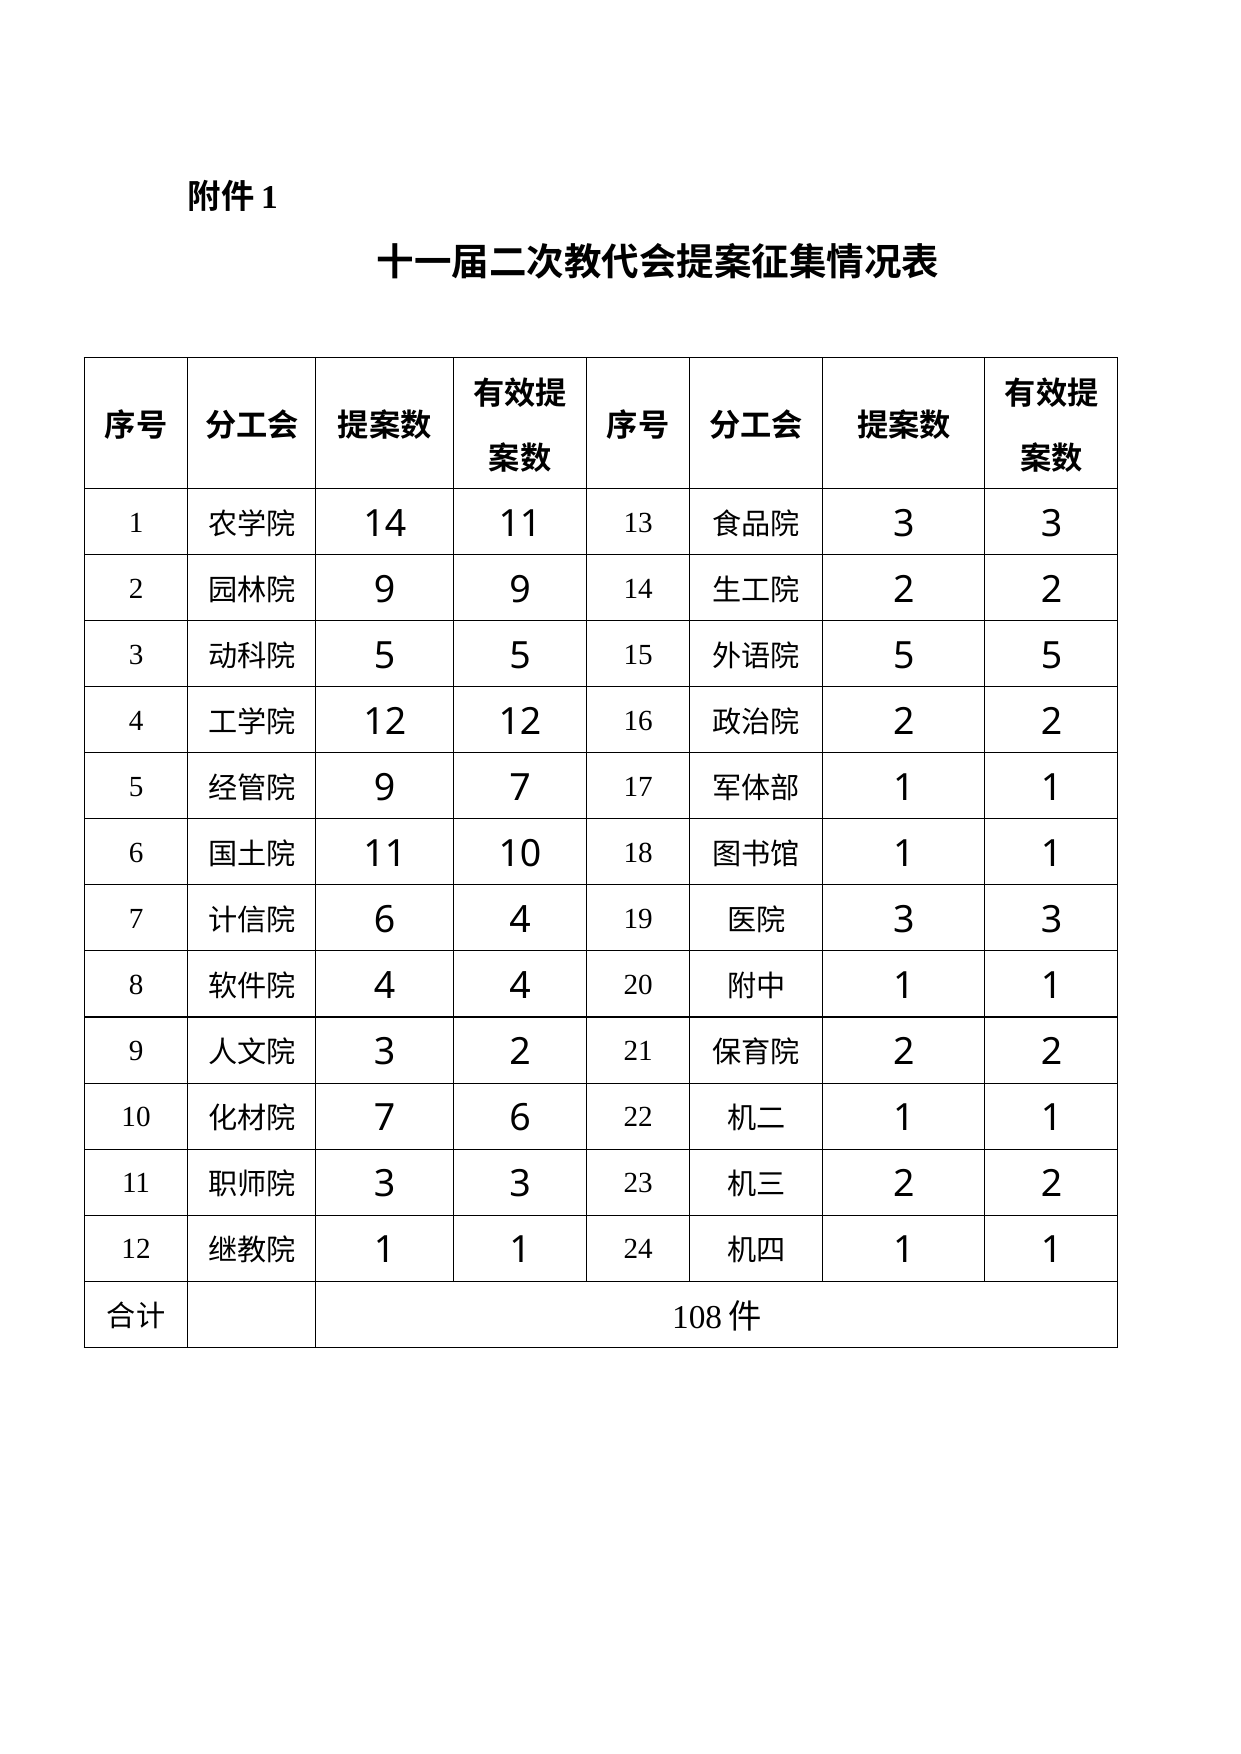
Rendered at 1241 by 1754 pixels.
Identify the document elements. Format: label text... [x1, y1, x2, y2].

table_cell 11 [454, 489, 586, 554]
table_cell 16 [587, 687, 689, 752]
table_cell 2 [85, 555, 187, 620]
table_cell 9 [454, 555, 586, 620]
table_cell 18 [587, 819, 689, 884]
table_cell 1 [454, 1216, 586, 1281]
table_cell 2 [823, 687, 984, 752]
table_cell 7 [454, 753, 586, 818]
table_cell 机二 [690, 1084, 822, 1148]
table_cell 8 [85, 951, 187, 1016]
table_cell 计信院 [188, 885, 315, 950]
table_cell 3 [316, 1150, 453, 1214]
table_cell 1 [823, 1216, 984, 1281]
table_cell 5 [985, 621, 1117, 686]
table_cell 17 [587, 753, 689, 818]
table_cell 食品院 [690, 489, 822, 554]
table_cell 动科院 [188, 621, 315, 686]
table_cell 5 [454, 621, 586, 686]
table_cell 1 [823, 819, 984, 884]
table_cell 化材院 [188, 1084, 315, 1148]
table_header 分工会 [188, 358, 315, 488]
table_cell 13 [587, 489, 689, 554]
table_cell 4 [454, 885, 586, 950]
table_cell [188, 1282, 315, 1347]
table_header 有效提案数 [454, 358, 586, 488]
table_cell 3 [85, 621, 187, 686]
table_cell 外语院 [690, 621, 822, 686]
table_cell 国土院 [188, 819, 315, 884]
table_cell 1 [985, 819, 1117, 884]
table_cell 生工院 [690, 555, 822, 620]
table_cell 保育院 [690, 1018, 822, 1082]
table_header 序号 [85, 358, 187, 488]
table_header 提案数 [316, 358, 453, 488]
table_cell 9 [85, 1018, 187, 1082]
table_cell 1 [823, 951, 984, 1016]
table_cell 5 [85, 753, 187, 818]
table_cell 10 [85, 1084, 187, 1148]
table_cell 2 [823, 555, 984, 620]
table_cell 6 [454, 1084, 586, 1148]
table_cell 附中 [690, 951, 822, 1016]
table_cell 14 [587, 555, 689, 620]
table_cell 2 [985, 1150, 1117, 1214]
table_cell 4 [85, 687, 187, 752]
table_cell 1 [985, 951, 1117, 1016]
table_header 序号 [587, 358, 689, 488]
table_cell 4 [316, 951, 453, 1016]
table_cell 2 [985, 687, 1117, 752]
table_cell 医院 [690, 885, 822, 950]
table_cell 19 [587, 885, 689, 950]
table_cell 1 [316, 1216, 453, 1281]
table_cell 14 [316, 489, 453, 554]
table_cell 3 [454, 1150, 586, 1214]
table_cell 10 [454, 819, 586, 884]
table_cell 机四 [690, 1216, 822, 1281]
table_cell 1 [985, 1084, 1117, 1148]
table_cell 1 [823, 1084, 984, 1148]
table_cell 21 [587, 1018, 689, 1082]
table_cell 1 [85, 489, 187, 554]
table_cell 图书馆 [690, 819, 822, 884]
table_cell 3 [823, 489, 984, 554]
table_cell 机三 [690, 1150, 822, 1214]
table_cell 软件院 [188, 951, 315, 1016]
table_cell 20 [587, 951, 689, 1016]
table_cell 15 [587, 621, 689, 686]
table_cell 9 [316, 555, 453, 620]
table_cell 5 [316, 621, 453, 686]
table_cell 2 [454, 1018, 586, 1082]
table_cell 7 [85, 885, 187, 950]
table_cell 军体部 [690, 753, 822, 818]
table_cell 园林院 [188, 555, 315, 620]
table_cell 2 [985, 555, 1117, 620]
table_cell 2 [823, 1150, 984, 1214]
text 附件1 [187, 162, 1053, 227]
table_cell 3 [985, 885, 1117, 950]
table_cell 人文院 [188, 1018, 315, 1082]
table_cell 22 [587, 1084, 689, 1148]
table_cell 9 [316, 753, 453, 818]
table_cell 继教院 [188, 1216, 315, 1281]
table_cell 5 [823, 621, 984, 686]
table_cell 1 [985, 753, 1117, 818]
table_cell 1 [823, 753, 984, 818]
table_cell 农学院 [188, 489, 315, 554]
table_cell 11 [316, 819, 453, 884]
table_cell 24 [587, 1216, 689, 1281]
table_cell 11 [85, 1150, 187, 1214]
table_cell 4 [454, 951, 586, 1016]
table_header 提案数 [823, 358, 984, 488]
table_cell 工学院 [188, 687, 315, 752]
table_header 有效提案数 [985, 358, 1117, 488]
table_cell 2 [823, 1018, 984, 1082]
table_cell 12 [316, 687, 453, 752]
table_cell 3 [316, 1018, 453, 1082]
table_cell 2 [985, 1018, 1117, 1082]
table_cell 职师院 [188, 1150, 315, 1214]
text 十一届二次教代会提案征集情况表 [187, 227, 1053, 292]
table_header 分工会 [690, 358, 822, 488]
table_cell 12 [454, 687, 586, 752]
table_cell 6 [316, 885, 453, 950]
table_cell 7 [316, 1084, 453, 1148]
table_cell 108件 [316, 1282, 1117, 1347]
table_cell 23 [587, 1150, 689, 1214]
table_cell 3 [985, 489, 1117, 554]
table_cell 政治院 [690, 687, 822, 752]
table_cell 经管院 [188, 753, 315, 818]
table_cell 1 [985, 1216, 1117, 1281]
table_cell 合计 [85, 1282, 187, 1347]
table_cell 3 [823, 885, 984, 950]
table_cell 12 [85, 1216, 187, 1281]
table_cell 6 [85, 819, 187, 884]
